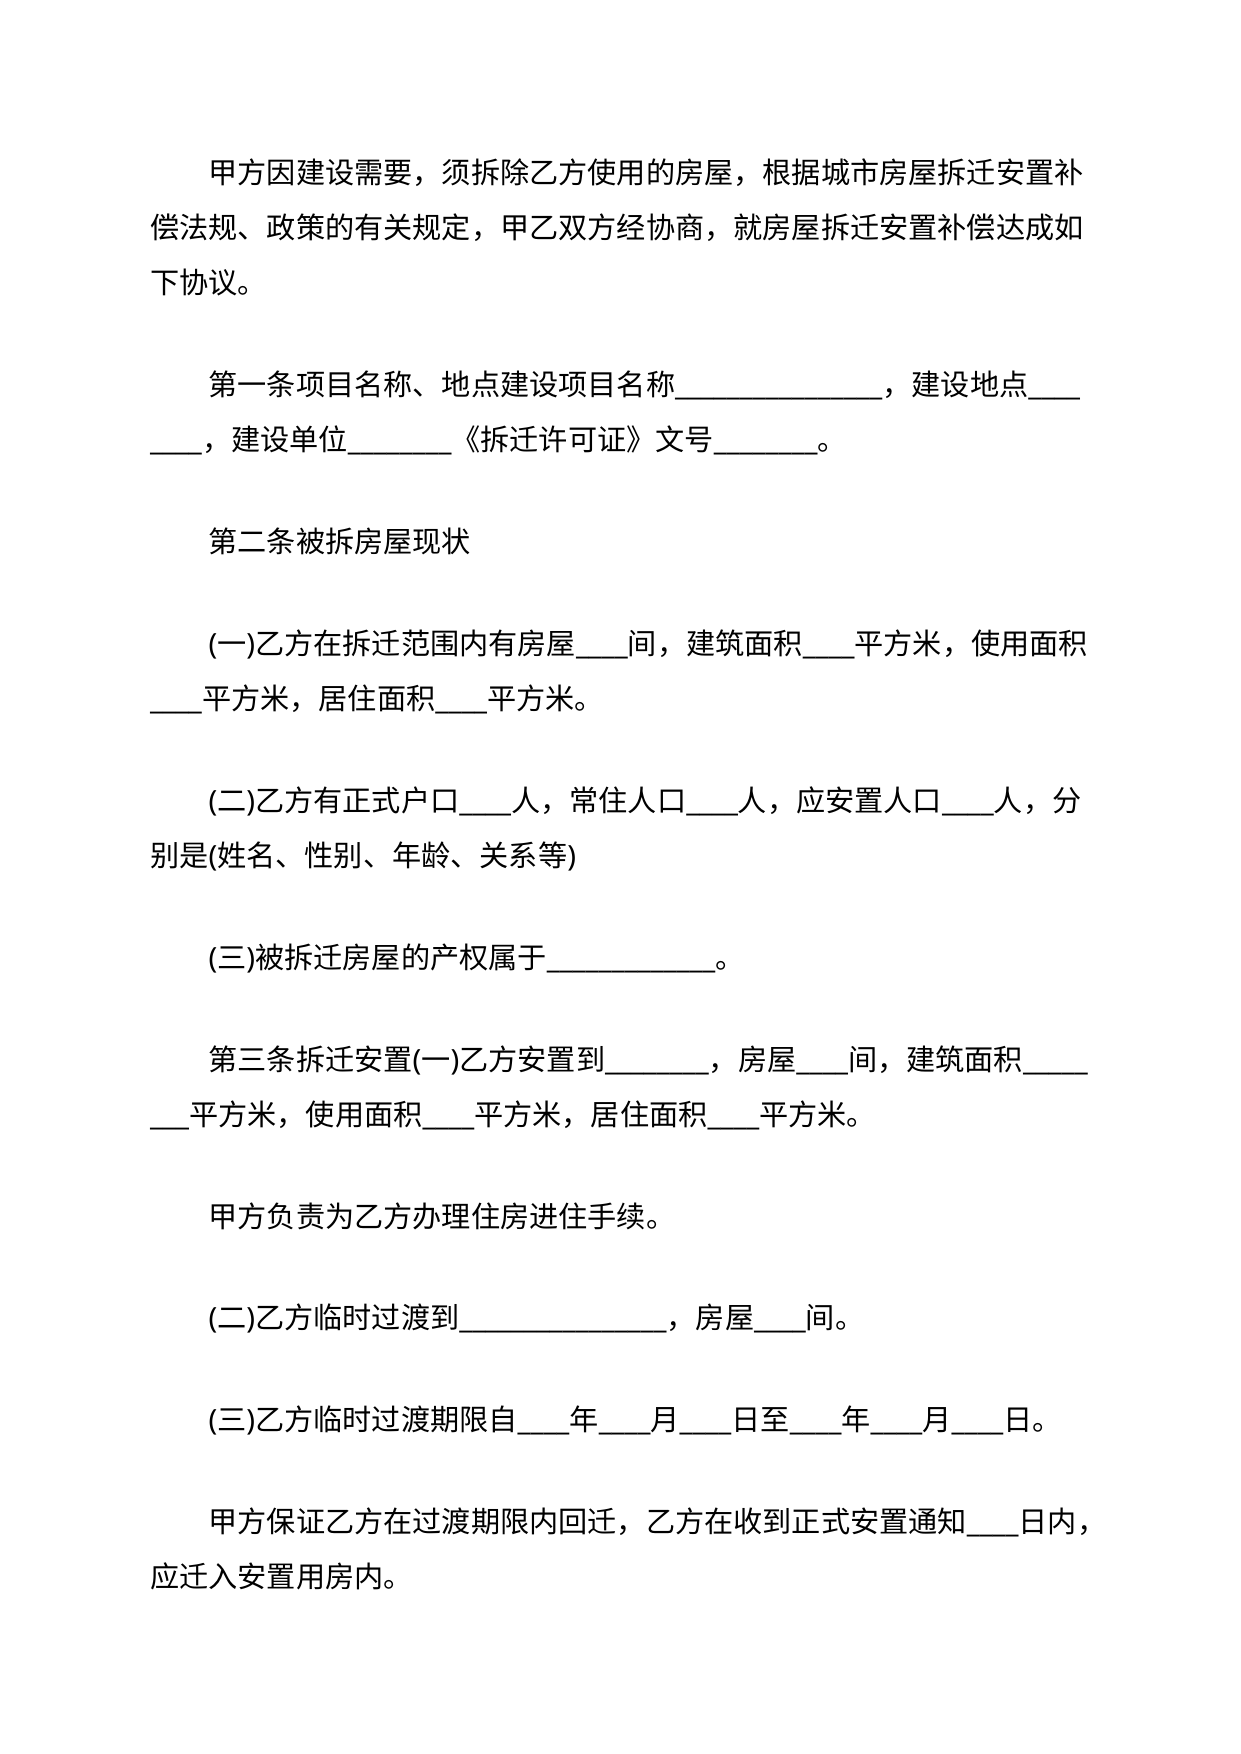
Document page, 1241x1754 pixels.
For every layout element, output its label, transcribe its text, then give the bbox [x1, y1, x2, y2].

text (三)被拆迁房屋的产权属于_____________。 [150, 934, 1090, 977]
text 甲方保证乙方在过渡期限内回迁，乙方在收到正式安置通知____日内，应迁入安置用房内。 [150, 1499, 1090, 1596]
text 第一条项目名称、地点建设项目名称________________，建设地点________，建设单位________《拆迁许可证》文号________。 [150, 362, 1090, 459]
text (一)乙方在拆迁范围内有房屋____间，建筑面积____平方米，使用面积____平方米，居住面积____平方米。 [150, 620, 1090, 718]
text 第二条被拆房屋现状 [150, 518, 1090, 561]
text (二)乙方临时过渡到________________，房屋____间。 [150, 1295, 1090, 1337]
text (二)乙方有正式户口____人，常住人口____人，应安置人口____人，分别是(姓名、性别、年龄、关系等) [150, 777, 1090, 875]
text 第三条拆迁安置(一)乙方安置到________，房屋____间，建筑面积________平方米，使用面积____平方米，居住面积____平方米。 [150, 1036, 1090, 1134]
text (三)乙方临时过渡期限自____年____月____日至____年____月____日。 [150, 1397, 1090, 1439]
text 甲方因建设需要，须拆除乙方使用的房屋，根据城市房屋拆迁安置补偿法规、政策的有关规定，甲乙双方经协商，就房屋拆迁安置补偿达成如下协议。 [150, 150, 1090, 302]
text 甲方负责为乙方办理住房进住手续。 [150, 1193, 1090, 1236]
